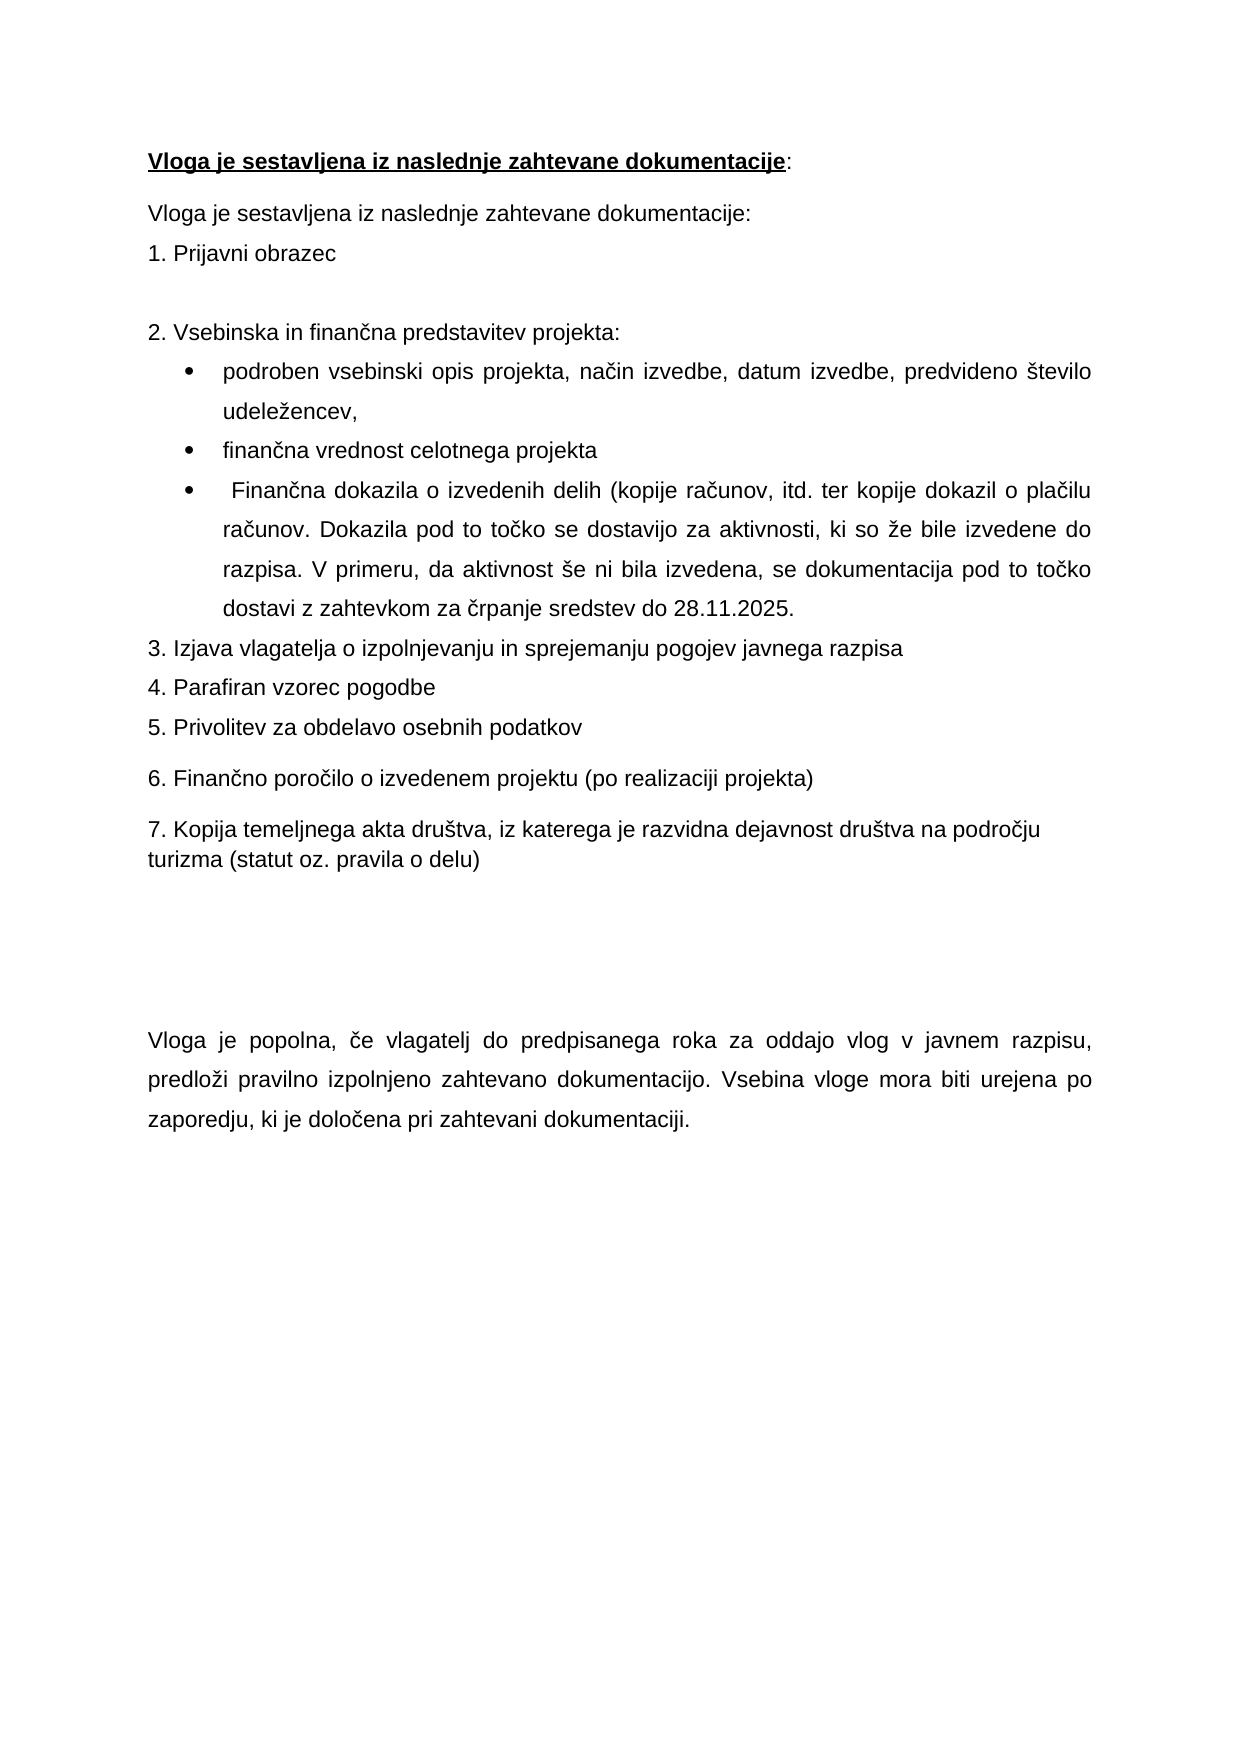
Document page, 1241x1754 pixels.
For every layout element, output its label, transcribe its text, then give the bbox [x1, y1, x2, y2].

text 4. Parafiran vzorec pogodbe [148, 674, 1093, 700]
text 3. Izjava vlagatelja o izpolnjevanju in sprejemanju pogojev javnega razpisa [148, 634, 1093, 661]
list finančna vrednost celotnega projekta [185, 437, 1093, 463]
text 5. Privolitev za obdelavo osebnih podatkov [148, 713, 1093, 740]
text 1. Prijavni obrazec [148, 240, 1093, 266]
list podroben vsebinski opis projekta, način izvedbe, datum izvedbe, predvideno število udeležencev, [185, 358, 1093, 424]
text 2. Vsebinska in finančna predstavitev projekta: [148, 319, 1093, 345]
text 7. Kopija temeljnega akta društva, iz katerega je razvidna dejavnost društva na področju turizma (statut oz. pravila o delu) [148, 816, 1093, 872]
text 6. Finančno poročilo o izvedenem projektu (po realizaciji projekta) [148, 764, 1093, 791]
text Vloga je sestavljena iz naslednje zahtevane dokumentacije: [148, 148, 1093, 174]
text Vloga je sestavljena iz naslednje zahtevane dokumentacije: [148, 200, 1093, 227]
list Finančna dokazila o izvedenih delih (kopije računov, itd. ter kopije dokazil o plačilu računov. Dokazila pod to točko se dostavijo za aktivnosti, ki so že bile izvedene do razpisa. V primeru, da aktivnost še ni bila izvedena, se dokumentacija pod to točko dostavi z zahtevkom za črpanje sredstev do 28.11.2025. [185, 477, 1093, 621]
text Vloga je popolna, če vlagatelj do predpisanega roka za oddajo vlog v javnem razpisu, predloži pravilno izpolnjeno zahtevano dokumentacijo. Vsebina vloge mora biti urejena po zaporedju, ki je določena pri zahtevani dokumentaciji. [148, 1027, 1093, 1132]
